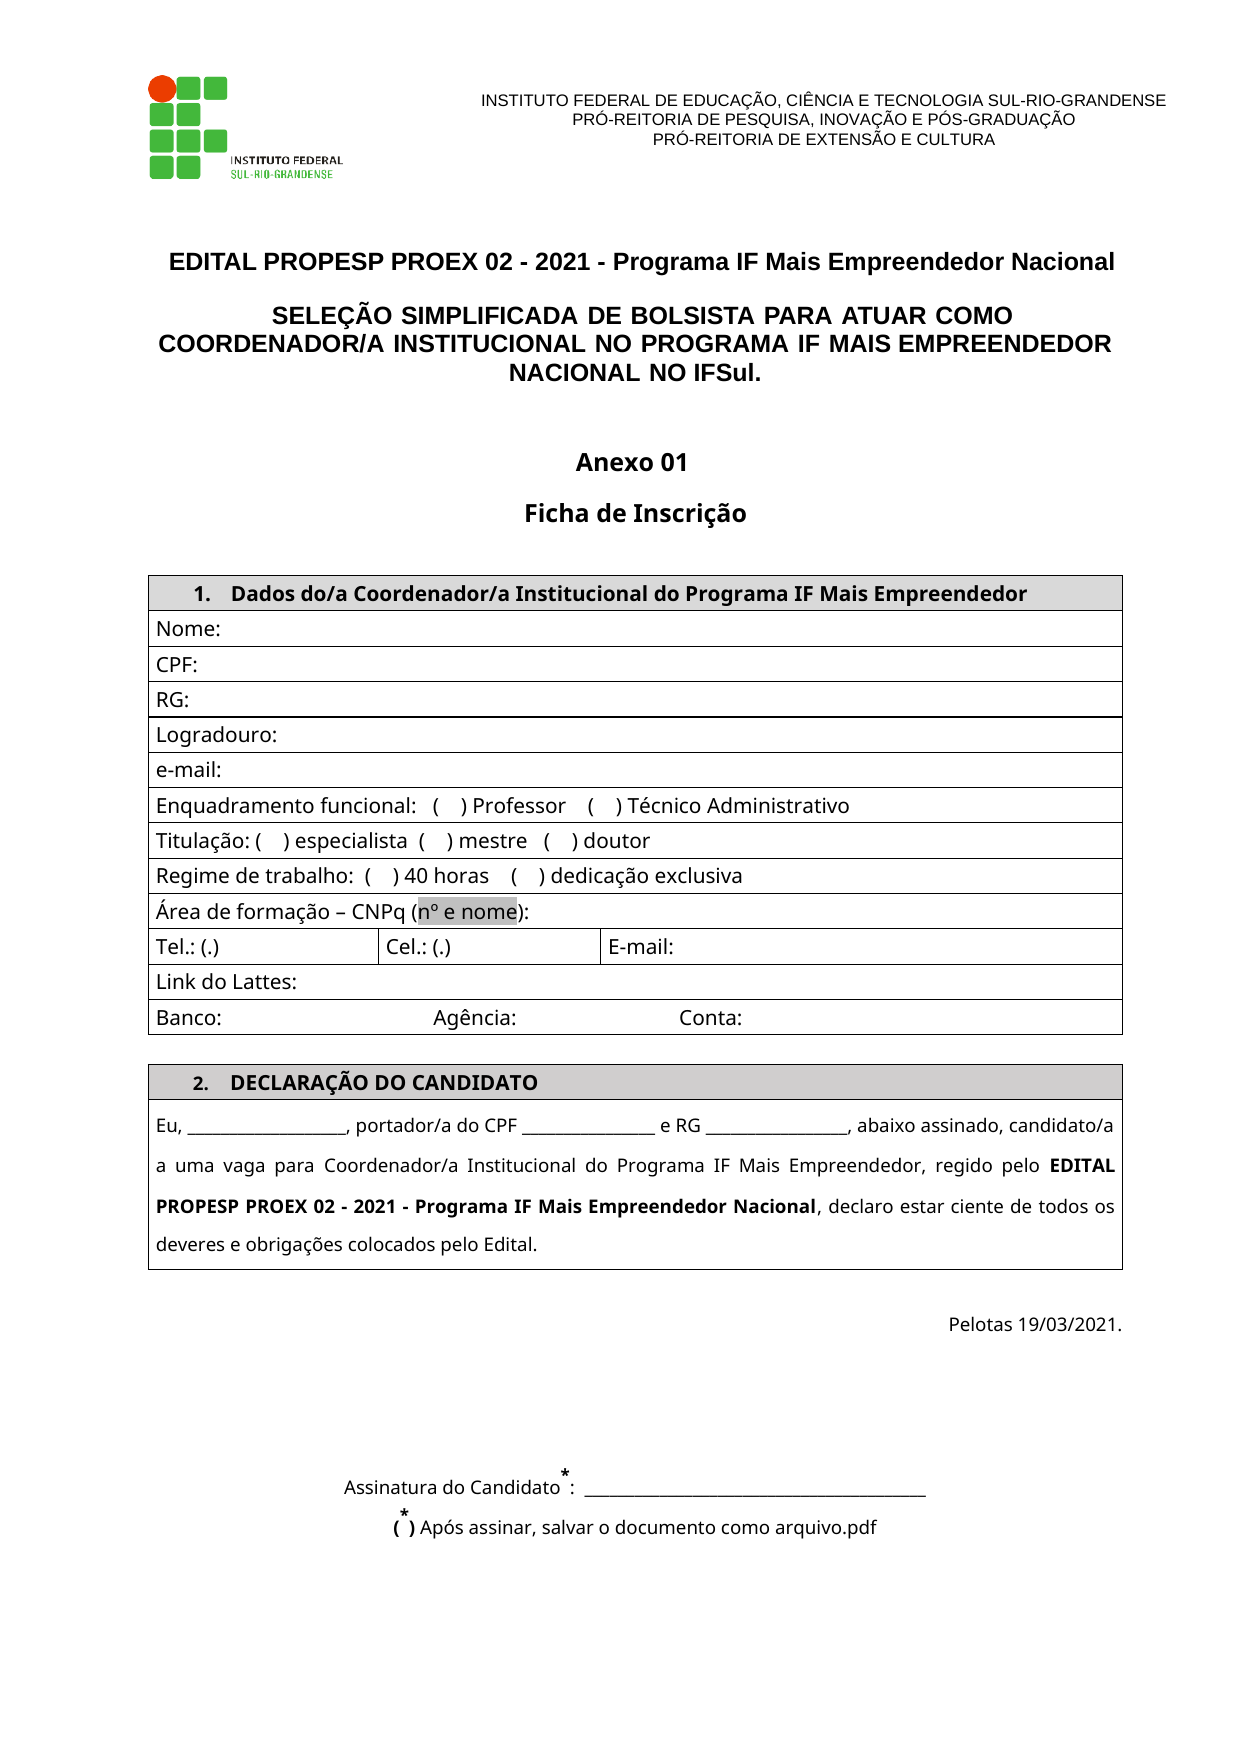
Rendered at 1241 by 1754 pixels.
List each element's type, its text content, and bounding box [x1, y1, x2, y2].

table_cell Nome: [149, 611, 1122, 646]
table_cell Enquadramento funcional: ( ) Professor ( ) Técnico Administrativo [149, 788, 1122, 822]
text Ficha de Inscrição [222, 495, 1043, 529]
table_cell RG: [149, 682, 1122, 716]
table_cell Logradouro: [149, 718, 1122, 752]
table_cell e-mail: [149, 753, 1122, 787]
table_cell Titulação: ( ) especialista ( ) mestre ( ) doutor [149, 823, 1122, 858]
text (*) Após assinar, salvar o documento como arquivo.pdf [148, 1503, 1122, 1543]
table_cell Cel.: (.) [379, 929, 600, 963]
table_cell Link do Lattes: [149, 965, 1122, 999]
table_cell Regime de trabalho: ( ) 40 horas ( ) dedicação exclusiva [149, 859, 1122, 893]
table_cell CPF: [149, 647, 1122, 681]
table_cell E-mail: [601, 929, 1122, 963]
table_header DECLARAÇÃO DO CANDIDATO [149, 1065, 1122, 1099]
text Assinatura do Candidato*: _________________________________________ [148, 1463, 1122, 1503]
table_cell Banco: Agência: Conta: [149, 1000, 1122, 1034]
table_cell Área de formação – CNPq (nº e nome): [149, 894, 1122, 928]
table_cell Eu, ___________________, portador/a do CPF ________________ e RG _________________, abaixo assinado, candidato/a a uma vaga para Coordenador/a Institucional do Programa IF Mais Empreendedor, regido pelo EDITAL PROPESP PROEX 02 - 2021 - Programa IF Mais Empreendedor Nacional, declaro estar ciente de todos os deveres e obrigações colocados pelo Edital. [149, 1100, 1122, 1269]
text Pelotas 19/03/2021. [148, 1311, 1122, 1337]
table_cell Tel.: (.) [149, 929, 378, 963]
text Anexo 01 [222, 444, 1043, 478]
table_header Dados do/a Coordenador/a Institucional do Programa IF Mais Empreendedor [149, 576, 1122, 610]
subtitle SELEÇÃO SIMPLIFICADA DE BOLSISTA PARA ATUAR COMO COORDENADOR/A INSTITUCIONAL NO PROGRAMA IF MAIS EMPREENDEDOR NACIONAL NO IFSul. [148, 301, 1122, 387]
title EDITAL PROPESP PROEX 02 - 2021 - Programa IF Mais Empreendedor Nacional [148, 247, 1122, 276]
